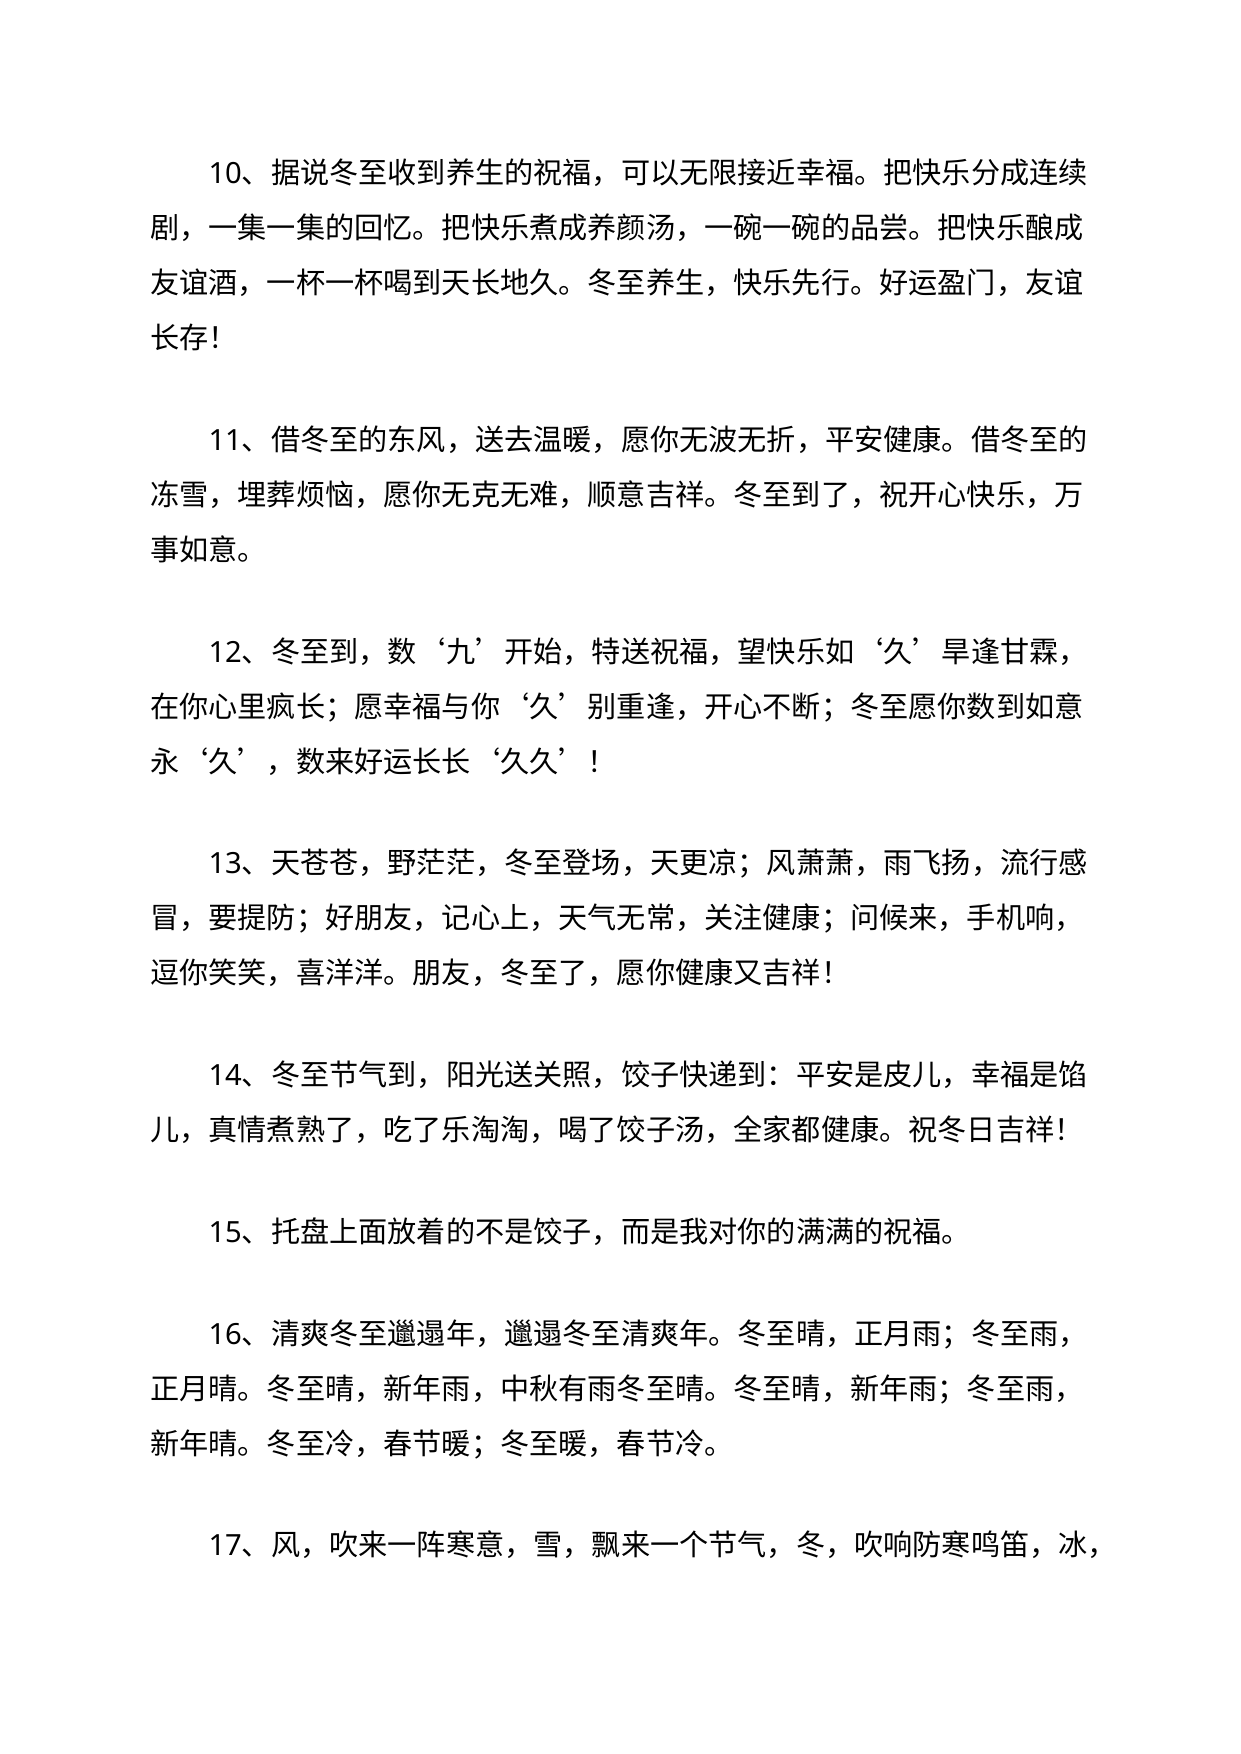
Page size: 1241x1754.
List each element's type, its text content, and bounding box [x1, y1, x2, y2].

text 13、天苍苍，野茫茫，冬至登场，天更凉；风萧萧，雨飞扬，流行感冒，要提防；好朋友，记心上，天气无常，关注健康；问候来，手机响，逗你笑笑，喜洋洋。朋友，冬至了，愿你健康又吉祥！ [150, 840, 1090, 992]
text 16、清爽冬至邋遢年，邋遢冬至清爽年。冬至晴，正月雨；冬至雨，正月晴。冬至晴，新年雨，中秋有雨冬至晴。冬至晴，新年雨；冬至雨，新年晴。冬至冷，春节暖；冬至暖，春节冷。 [150, 1310, 1090, 1462]
text 10、据说冬至收到养生的祝福，可以无限接近幸福。把快乐分成连续剧，一集一集的回忆。把快乐煮成养颜汤，一碗一碗的品尝。把快乐酿成友谊酒，一杯一杯喝到天长地久。冬至养生，快乐先行。好运盈门，友谊长存！ [150, 150, 1090, 357]
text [150, 1522, 1090, 1564]
text 12、冬至到，数‘九’开始，特送祝福，望快乐如‘久’旱逢甘霖，在你心里疯长；愿幸福与你‘久’别重逢，开心不断；冬至愿你数到如意永‘久’，数来好运长长‘久久’！ [150, 628, 1090, 780]
text 14、冬至节气到，阳光送关照，饺子快递到：平安是皮儿，幸福是馅儿，真情煮熟了，吃了乐淘淘，喝了饺子汤，全家都健康。祝冬日吉祥！ [150, 1052, 1090, 1149]
text 15、托盘上面放着的不是饺子，而是我对你的满满的祝福。 [150, 1208, 1090, 1251]
text 11、借冬至的东风，送去温暖，愿你无波无折，平安健康。借冬至的冻雪，埋葬烦恼，愿你无克无难，顺意吉祥。冬至到了，祝开心快乐，万事如意。 [150, 417, 1090, 569]
